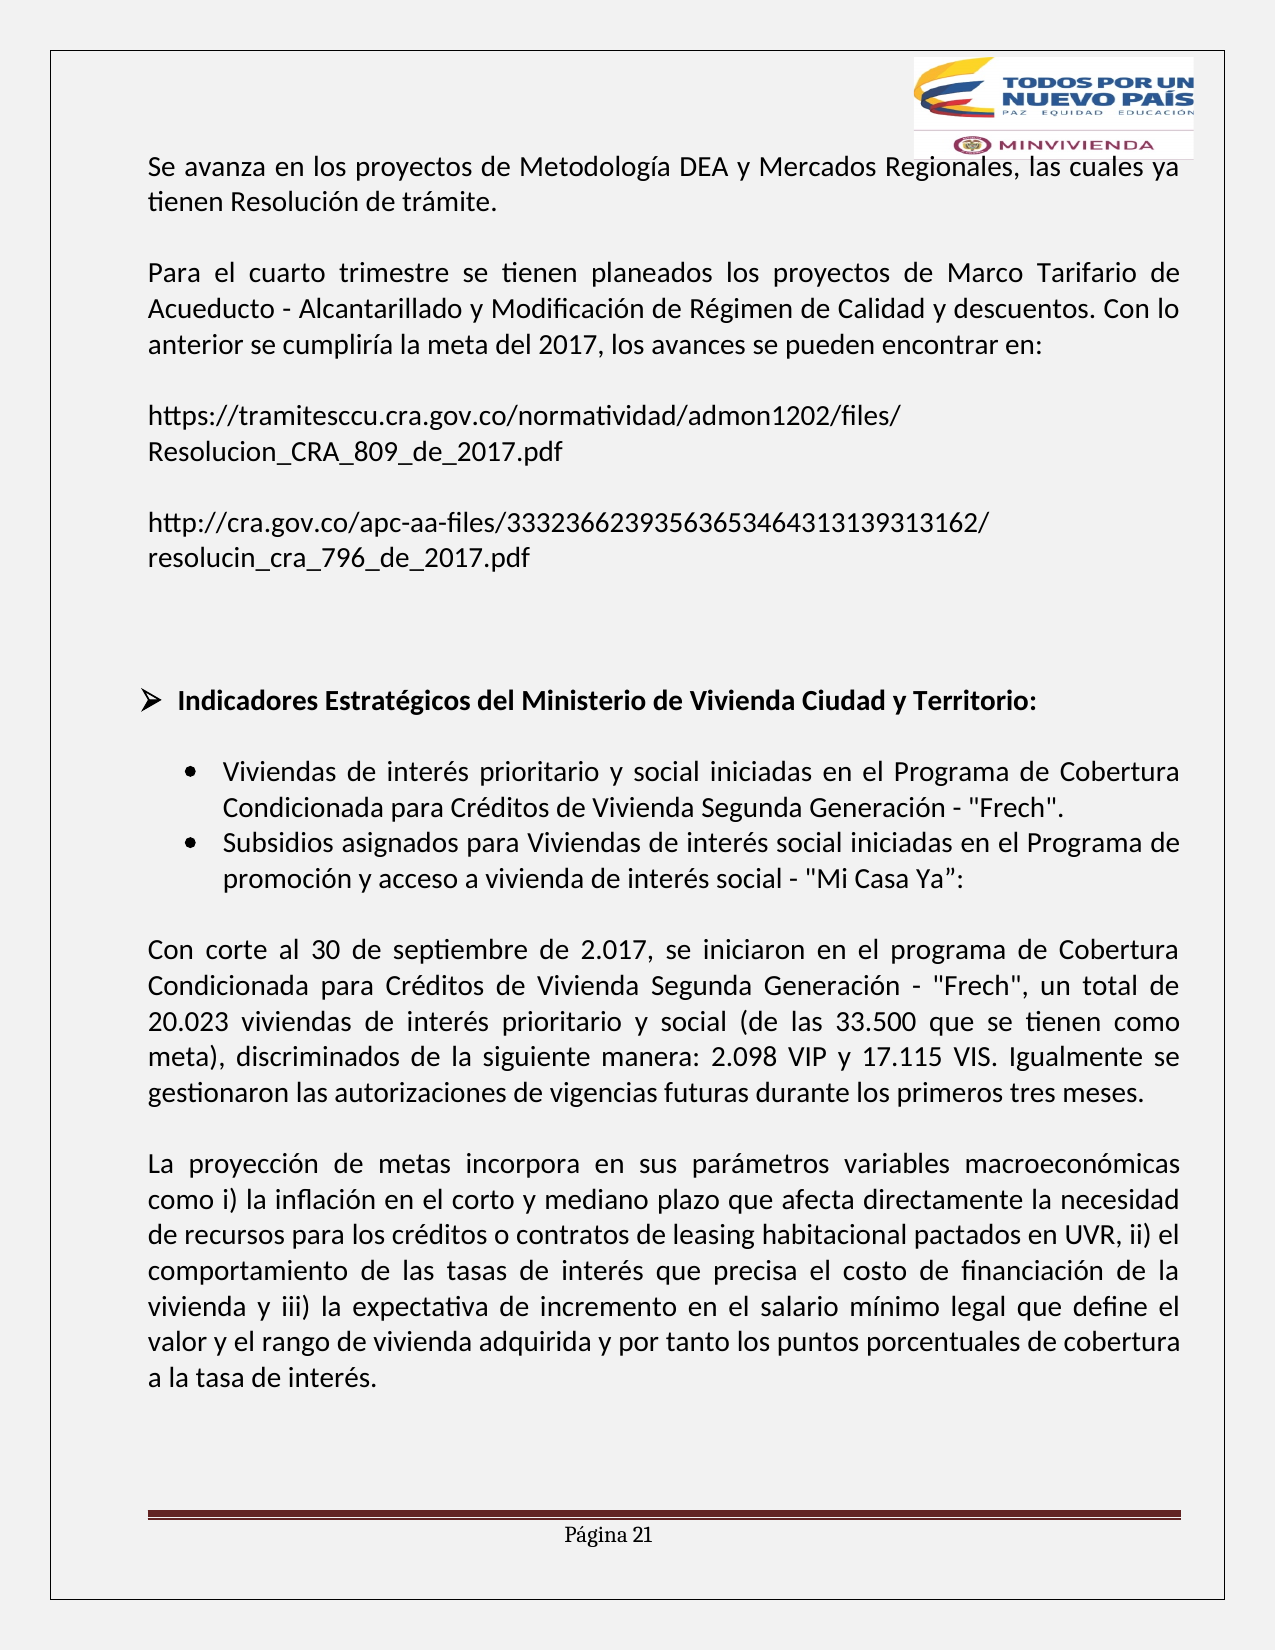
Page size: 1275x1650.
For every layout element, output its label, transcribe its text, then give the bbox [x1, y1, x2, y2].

text La proyección de metas incorpora en sus parámetros variables macroeconómicas como i) la inflación en el corto y mediano plazo que afecta directamente la necesidad de recursos para los créditos o contratos de leasing habitacional pactados en UVR, ii) el comportamiento de las tasas de interés que precisa el costo de financiación de la vivienda y iii) la expectativa de incremento en el salario mínimo legal que define el valor y el rango de vivienda adquirida y por tanto los puntos porcentuales de cobertura a la tasa de interés. [148, 1145, 1181, 1394]
list Subsidios asignados para Viviendas de interés social iniciadas en el Programa de promoción y acceso a vivienda de interés social - "Mi Casa Ya”: [185, 824, 1181, 896]
list Viviendas de interés prioritario y social iniciadas en el Programa de Cobertura Condicionada para Créditos de Vivienda Segunda Generación - "Frech". [185, 753, 1181, 824]
list Indicadores Estratégicos del Ministerio de Vivienda Ciudad y Territorio: [140, 682, 1181, 718]
picture [913, 57, 1194, 160]
text Para el cuarto trimestre se tienen planeados los proyectos de Marco Tarifario de Acueducto - Alcantarillado y Modificación de Régimen de Calidad y descuentos. Con lo anterior se cumpliría la meta del 2017, los avances se pueden encontrar en: [148, 254, 1181, 361]
text https://tramitesccu.cra.gov.co/normatividad/admon1202/files/Resolucion_CRA_809_de_2017.pdf [148, 397, 1181, 468]
text Con corte al 30 de septiembre de 2.017, se iniciaron en el programa de Cobertura Condicionada para Créditos de Vivienda Segunda Generación - "Frech", un total de 20.023 viviendas de interés prioritario y social (de las 33.500 que se tienen como meta), discriminados de la siguiente manera: 2.098 VIP y 17.115 VIS. Igualmente se gestionaron las autorizaciones de vigencias futuras durante los primeros tres meses. [148, 931, 1181, 1109]
text http://cra.gov.co/apc-aa-files/33323662393563653464313139313162/resolucin_cra_796_de_2017.pdf [148, 504, 1181, 575]
text Se avanza en los proyectos de Metodología DEA y Mercados Regionales, las cuales ya tienen Resolución de trámite. [148, 148, 1181, 219]
